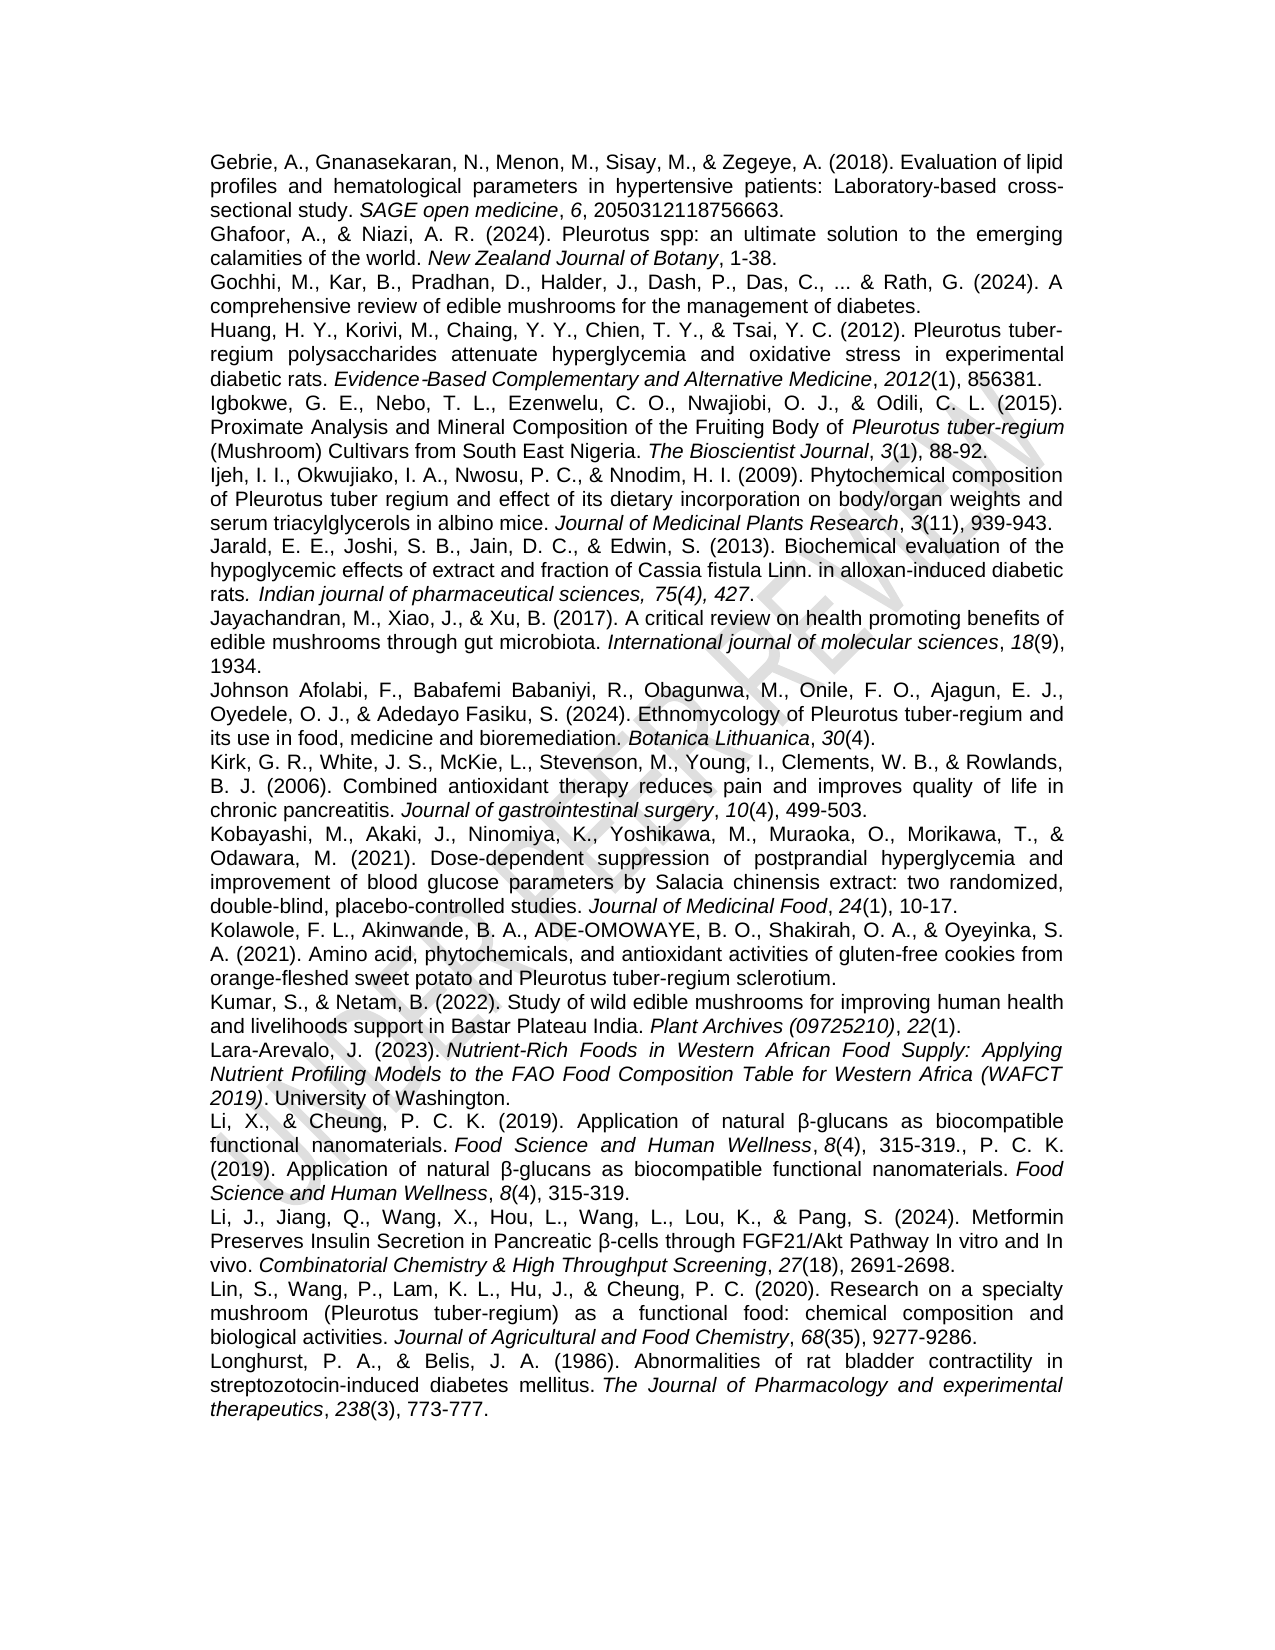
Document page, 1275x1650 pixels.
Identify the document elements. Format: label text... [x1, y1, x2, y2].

text Longhurst, P. A., & Belis, J. A. (1986). Abnormalities of rat bladder contractility in streptozotocin-induced diabetes mellitus. The Journal of Pharmacology and experimental therapeutics, 238(3), 773-777. [210, 1349, 1065, 1421]
text Li, J., Jiang, Q., Wang, X., Hou, L., Wang, L., Lou, K., & Pang, S. (2024). Metformin Preserves Insulin Secretion in Pancreatic β-cells through FGF21/Akt Pathway In vitro and In vivo. Combinatorial Chemistry & High Throughput Screening, 27(18), 2691-2698. [210, 1205, 1065, 1277]
text Gebrie, A., Gnanasekaran, N., Menon, M., Sisay, M., & Zegeye, A. (2018). Evaluation of lipid profiles and hematological parameters in hypertensive patients: Laboratory-based cross-sectional study. SAGE open medicine, 6, 2050312118756663. [210, 150, 1065, 222]
text Lara-Arevalo, J. (2023). Nutrient-Rich Foods in Western African Food Supply: Applying Nutrient Profiling Models to the FAO Food Composition Table for Western Africa (WAFCT 2019). University of Washington. [210, 1037, 1065, 1109]
text Jarald, E. E., Joshi, S. B., Jain, D. C., & Edwin, S. (2013). Biochemical evaluation of the hypoglycemic effects of extract and fraction of Cassia fistula Linn. in alloxan-induced diabetic rats. Indian journal of pharmaceutical sciences, 75(4), 427. [210, 534, 1065, 606]
text Ghafoor, A., & Niazi, A. R. (2024). Pleurotus spp: an ultimate solution to the emerging calamities of the world. New Zealand Journal of Botany, 1-38. [210, 222, 1065, 270]
text Lin, S., Wang, P., Lam, K. L., Hu, J., & Cheung, P. C. (2020). Research on a specialty mushroom (Pleurotus tuber-regium) as a functional food: chemical composition and biological activities. Journal of Agricultural and Food Chemistry, 68(35), 9277-9286. [210, 1277, 1065, 1349]
text Igbokwe, G. E., Nebo, T. L., Ezenwelu, C. O., Nwajiobi, O. J., & Odili, C. L. (2015). Proximate Analysis and Mineral Composition of the Fruiting Body of Pleurotus tuber-regium (Mushroom) Cultivars from South East Nigeria. The Bioscientist Journal, 3(1), 88-92. [210, 391, 1065, 462]
text Kolawole, F. L., Akinwande, B. A., ADE-OMOWAYE, B. O., Shakirah, O. A., & Oyeyinka, S. A. (2021). Amino acid, phytochemicals, and antioxidant activities of gluten-free cookies from orange-fleshed sweet potato and Pleurotus tuber-regium sclerotium. [210, 918, 1065, 989]
text Kirk, G. R., White, J. S., McKie, L., Stevenson, M., Young, I., Clements, W. B., & Rowlands, B. J. (2006). Combined antioxidant therapy reduces pain and improves quality of life in chronic pancreatitis. Journal of gastrointestinal surgery, 10(4), 499-503. [210, 750, 1065, 822]
text Kobayashi, M., Akaki, J., Ninomiya, K., Yoshikawa, M., Muraoka, O., Morikawa, T., & Odawara, M. (2021). Dose-dependent suppression of postprandial hyperglycemia and improvement of blood glucose parameters by Salacia chinensis extract: two randomized, double-blind, placebo-controlled studies. Journal of Medicinal Food, 24(1), 10-17. [210, 822, 1065, 918]
text Johnson Afolabi, F., Babafemi Babaniyi, R., Obagunwa, M., Onile, F. O., Ajagun, E. J., Oyedele, O. J., & Adedayo Fasiku, S. (2024). Ethnomycology of Pleurotus tuber-regium and its use in food, medicine and bioremediation. Botanica Lithuanica, 30(4). [210, 678, 1065, 750]
text Jayachandran, M., Xiao, J., & Xu, B. (2017). A critical review on health promoting benefits of edible mushrooms through gut microbiota. International journal of molecular sciences, 18(9), 1934. [210, 606, 1065, 678]
text Gochhi, M., Kar, B., Pradhan, D., Halder, J., Dash, P., Das, C., ... & Rath, G. (2024). A comprehensive review of edible mushrooms for the management of diabetes. [210, 270, 1065, 318]
text Ijeh, I. I., Okwujiako, I. A., Nwosu, P. C., & Nnodim, H. I. (2009). Phytochemical composition of Pleurotus tuber regium and effect of its dietary incorporation on body/organ weights and serum triacylglycerols in albino mice. Journal of Medicinal Plants Research, 3(11), 939-943. [210, 462, 1065, 534]
text Huang, H. Y., Korivi, M., Chaing, Y. Y., Chien, T. Y., & Tsai, Y. C. (2012). Pleurotus tuber-regium polysaccharides attenuate hyperglycemia and oxidative stress in experimental diabetic rats. Evidence‐Based Complementary and Alternative Medicine, 2012(1), 856381. [210, 318, 1065, 391]
text Kumar, S., & Netam, B. (2022). Study of wild edible mushrooms for improving human health and livelihoods support in Bastar Plateau India. Plant Archives (09725210), 22(1). [210, 989, 1065, 1037]
text Li, X., & Cheung, P. C. K. (2019). Application of natural β-glucans as biocompatible functional nanomaterials. Food Science and Human Wellness, 8(4), 315-319., P. C. K. (2019). Application of natural β-glucans as biocompatible functional nanomaterials. Food Science and Human Wellness, 8(4), 315-319. [210, 1109, 1065, 1205]
